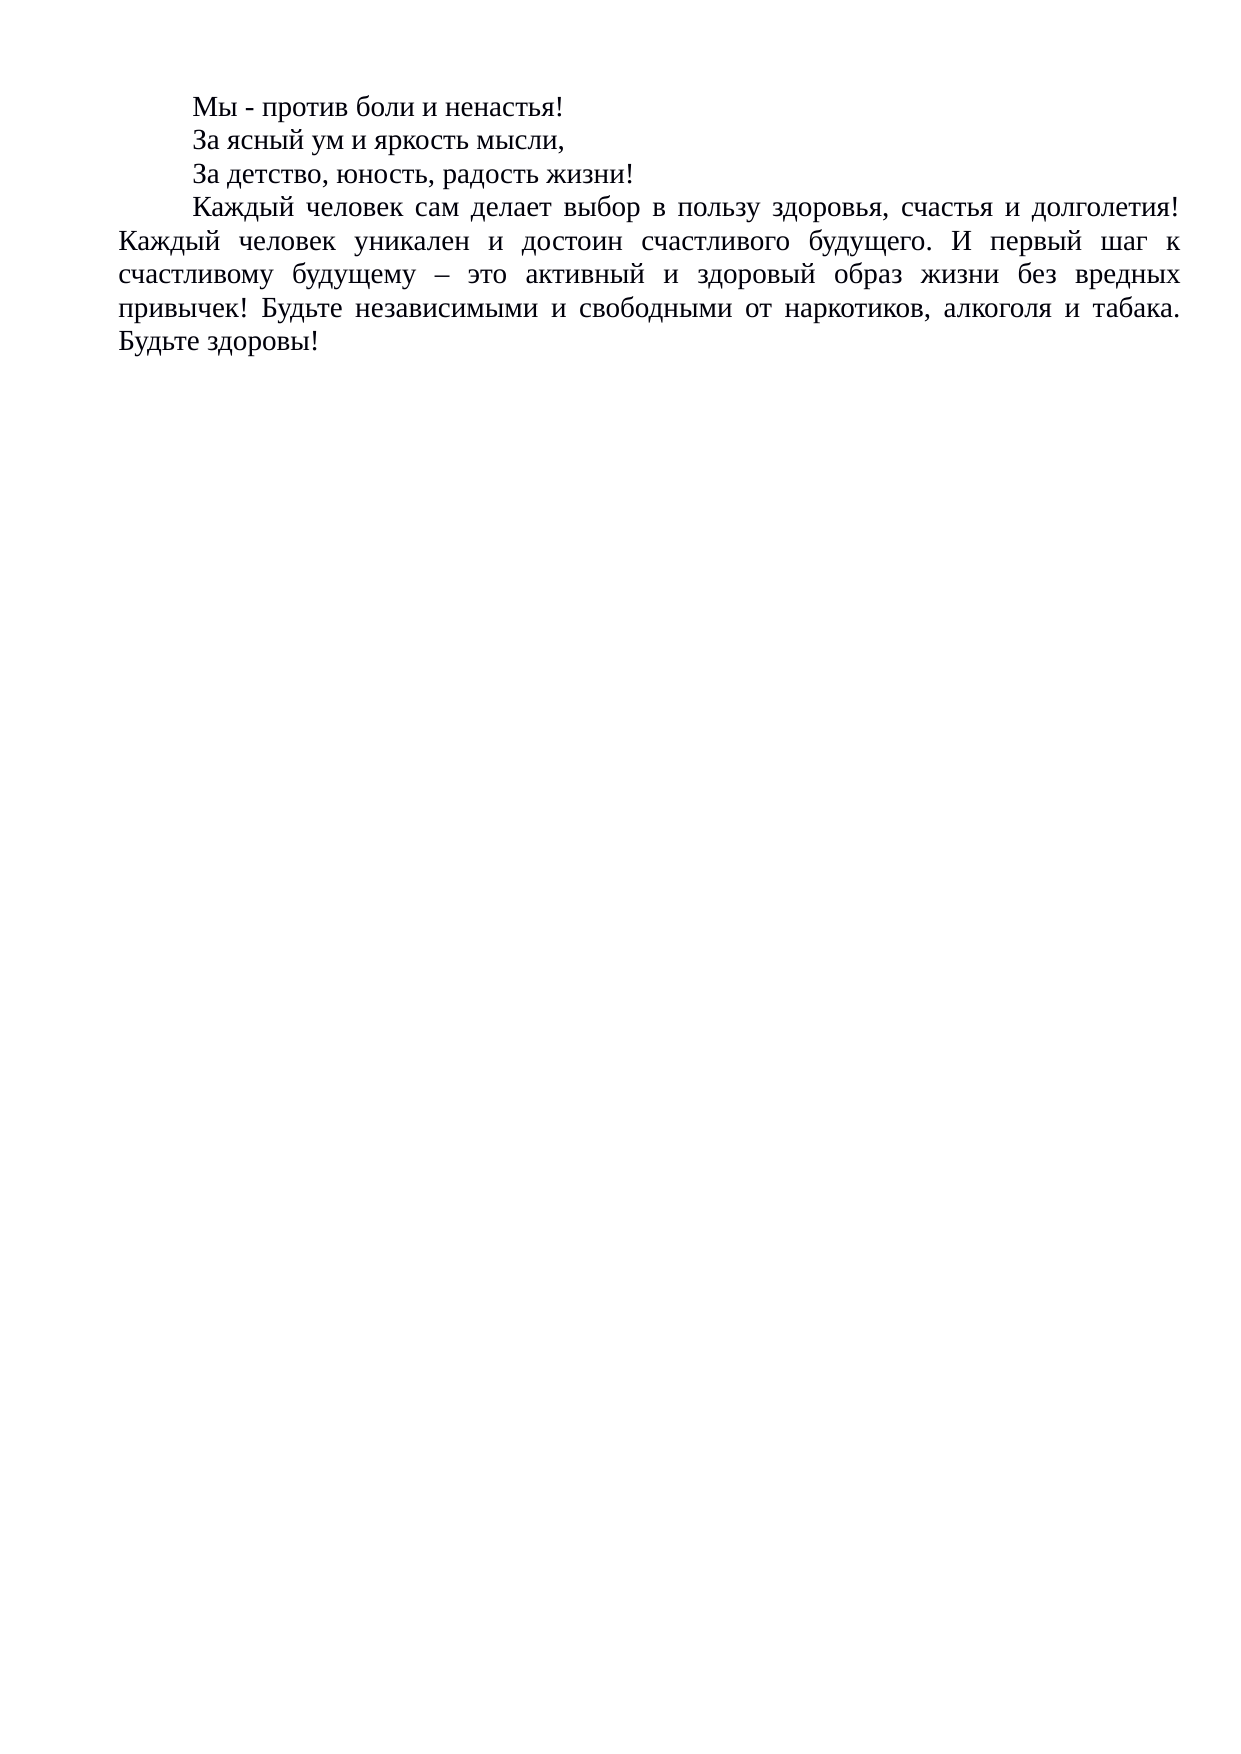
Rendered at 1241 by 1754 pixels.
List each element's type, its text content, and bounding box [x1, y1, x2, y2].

text Каждый человек сам делает выбор в пользу здоровья, счастья и долголетия! Каждый человек уникален и достоин счастливого будущего. И первый шаг к счастливому будущему – это активный и здоровый образ жизни без вредных привычек! Будьте независимыми и свободными от наркотиков, алкоголя и табака. Будьте здоровы! [118, 189, 1181, 357]
text Мы - против боли и ненастья! [118, 89, 1181, 122]
text За ясный ум и яркость мысли, [118, 122, 1181, 156]
text За детство, юность, радость жизни! [118, 156, 1181, 189]
